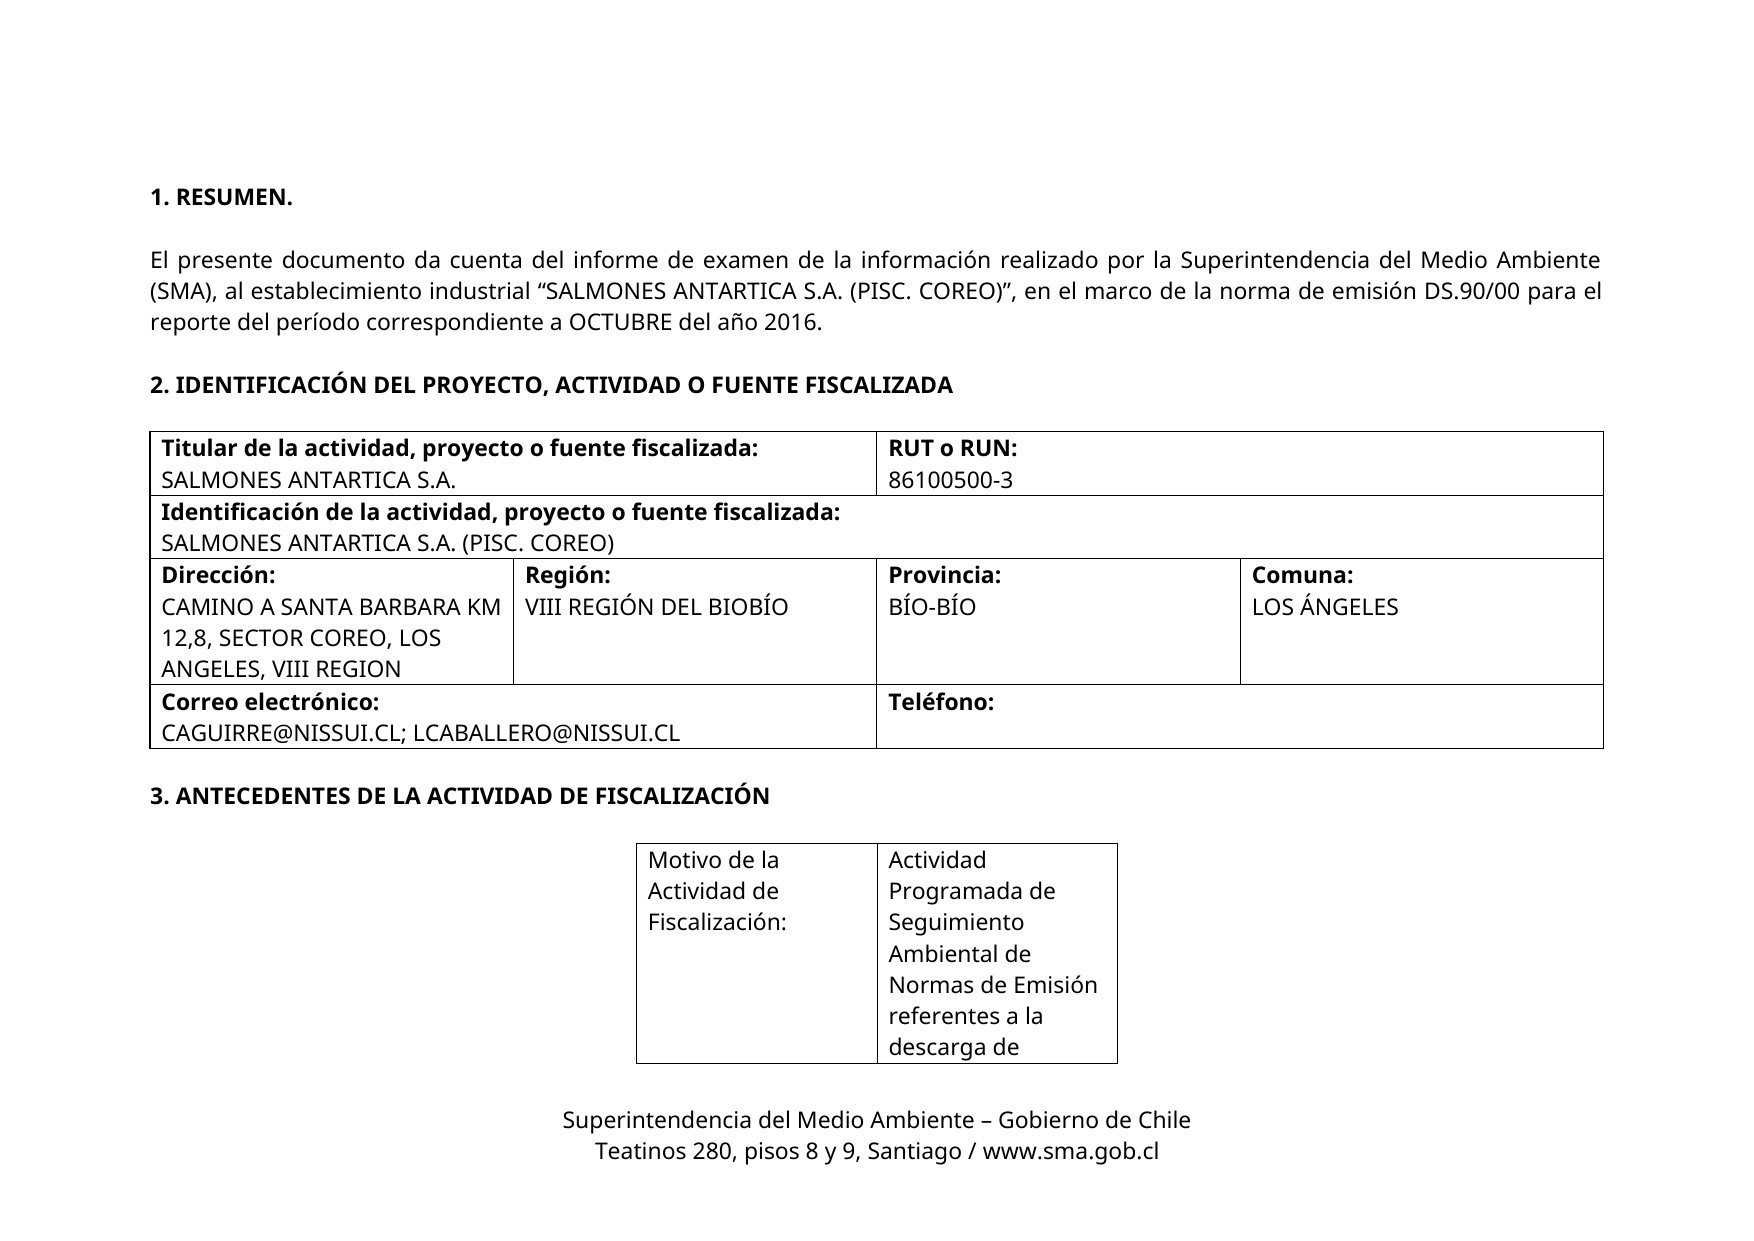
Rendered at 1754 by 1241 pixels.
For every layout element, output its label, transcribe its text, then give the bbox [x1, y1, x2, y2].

table_header Titular de la actividad, proyecto o fuente fiscalizada: SALMONES ANTARTICA S.A. [151, 432, 876, 495]
text 3. ANTECEDENTES DE LA ACTIVIDAD DE FISCALIZACIÓN [150, 749, 1604, 811]
table_cell Identificación de la actividad, proyecto o fuente fiscalizada: SALMONES ANTARTICA S.A. (PISC. COREO) [151, 496, 1603, 558]
table_cell Teléfono: [877, 685, 1603, 748]
table_header RUT o RUN: 86100500-3 [877, 432, 1603, 495]
table_cell Correo electrónico: CAGUIRRE@NISSUI.CL; LCABALLERO@NISSUI.CL [151, 685, 876, 748]
table_cell Dirección: CAMINO A SANTA BARBARA KM 12,8, SECTOR COREO, LOS ANGELES, VIII REGION [151, 559, 513, 684]
text El presente documento da cuenta del informe de examen de la información realizado por la Superintendencia del Medio Ambiente (SMA), al establecimiento industrial “SALMONES ANTARTICA S.A. (PISC. COREO)”, en el marco de la norma de emisión DS.90/00 para el reporte del período correspondiente a OCTUBRE del año 2016. [150, 212, 1604, 337]
text 1. RESUMEN. [150, 150, 1604, 212]
text 2. IDENTIFICACIÓN DEL PROYECTO, ACTIVIDAD O FUENTE FISCALIZADA [150, 337, 1604, 400]
table_cell Provincia: BÍO-BÍO [877, 559, 1240, 684]
table_cell Comuna: LOS ÁNGELES [1241, 559, 1603, 684]
table_cell Región: VIII REGIÓN DEL BIOBÍO [514, 559, 876, 684]
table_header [878, 844, 1117, 1062]
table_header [637, 844, 877, 1062]
